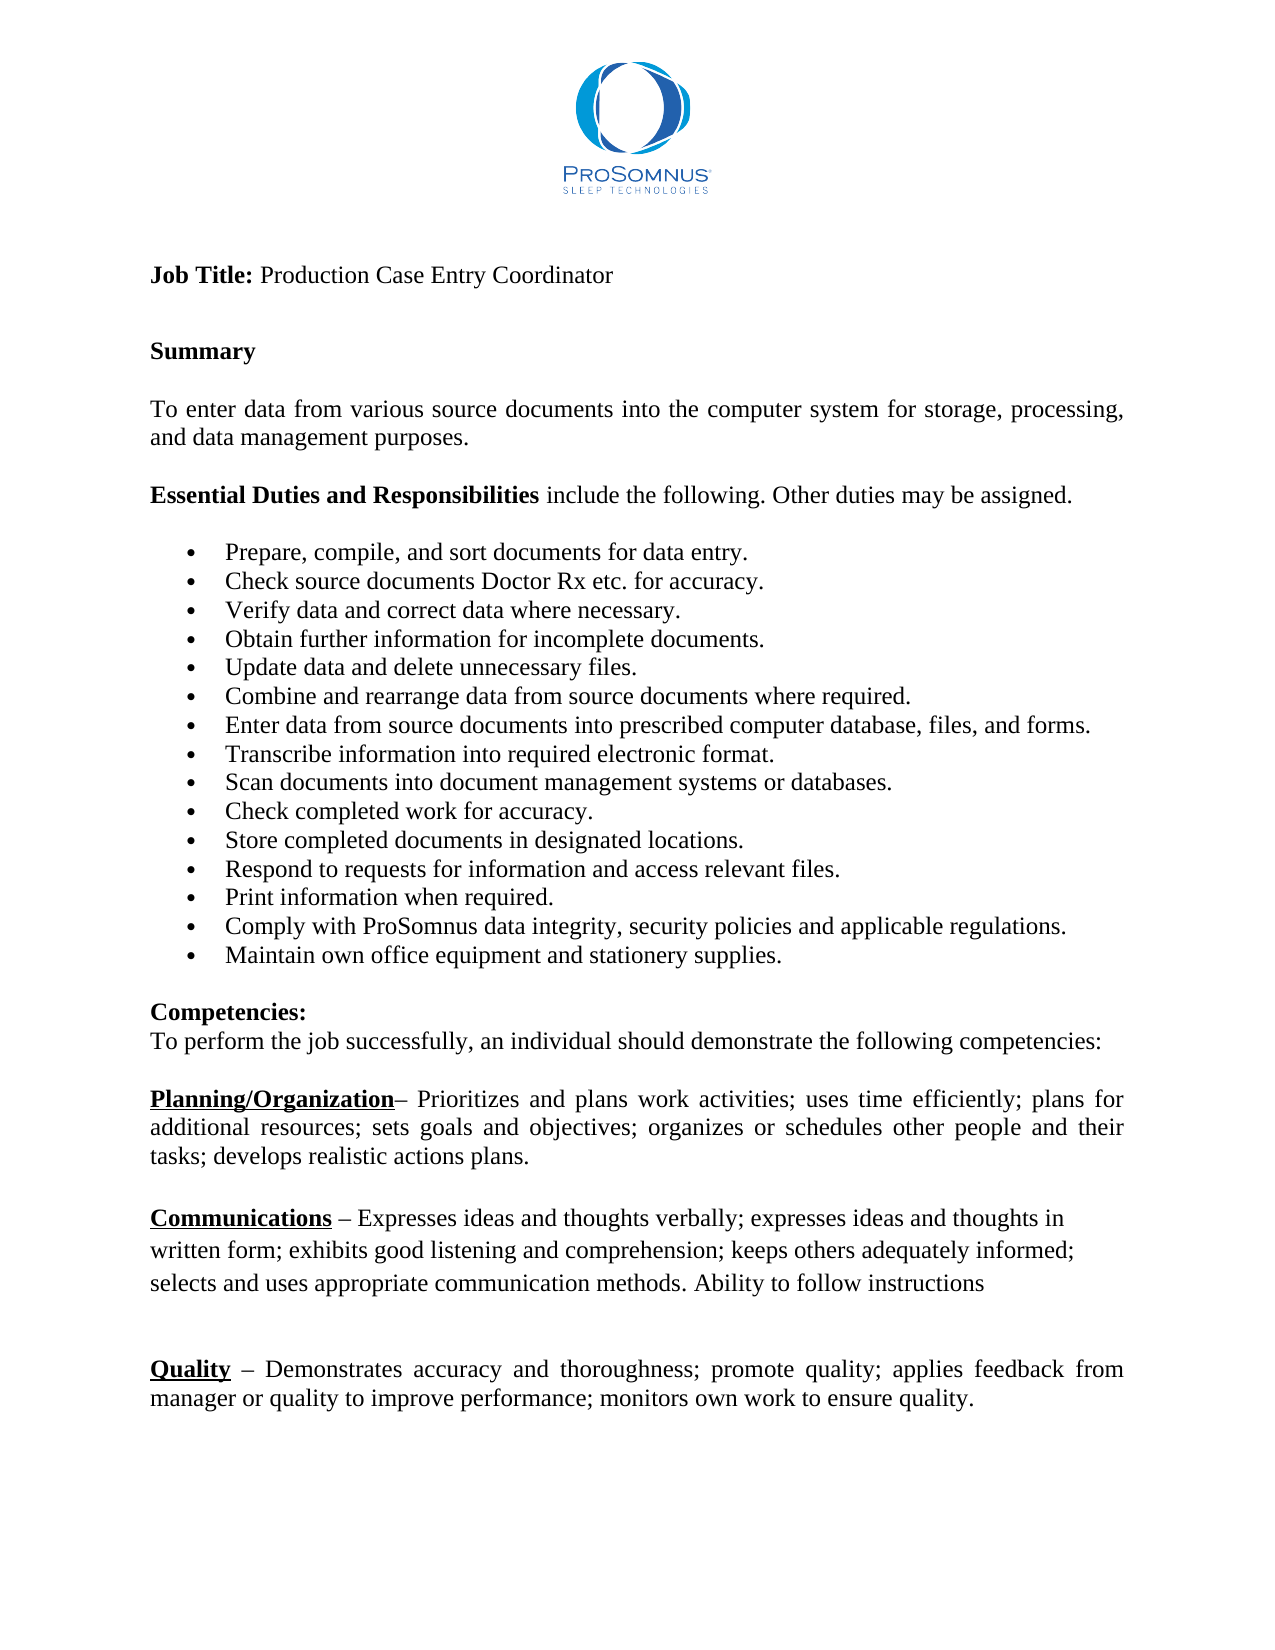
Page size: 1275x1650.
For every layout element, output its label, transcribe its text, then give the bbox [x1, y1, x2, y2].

list Comply with ProSomnus data integrity, security policies and applicable regulations. [187, 911, 1125, 940]
list Enter data from source documents into prescribed computer database, files, and forms. [187, 710, 1125, 739]
list Verify data and correct data where necessary. [187, 595, 1125, 624]
list Transcribe information into required electronic format. [187, 739, 1125, 767]
picture [563, 62, 712, 194]
text Job Title: Production Case Entry Coordinator [150, 260, 1125, 289]
list Combine and rearrange data from source documents where required. [187, 681, 1125, 710]
list Check source documents Doctor Rx etc. for accuracy. [187, 566, 1125, 595]
list Check completed work for accuracy. [187, 796, 1125, 825]
list Respond to requests for information and access relevant files. [187, 854, 1125, 882]
list Scan documents into document management systems or databases. [187, 767, 1125, 796]
list Update data and delete unnecessary files. [187, 652, 1125, 681]
text Competencies: [150, 997, 1125, 1026]
text Communications – Expresses ideas and thoughts verbally; expresses ideas and thoughts in written form; exhibits good listening and comprehension; keeps others adequately informed; selects and uses appropriate communication methods. Ability to follow instructions [150, 1199, 1125, 1297]
list Print information when required. [187, 882, 1125, 911]
text Summary [150, 336, 1125, 365]
text Essential Duties and Responsibilities include the following. Other duties may be assigned. [150, 480, 1125, 509]
text Planning/Organization– Prioritizes and plans work activities; uses time efficiently; plans for additional resources; sets goals and objectives; organizes or schedules other people and their tasks; develops realistic actions plans. [150, 1084, 1125, 1170]
list Prepare, compile, and sort documents for data entry. [187, 537, 1125, 566]
list Store completed documents in designated locations. [187, 825, 1125, 854]
list Obtain further information for incomplete documents. [187, 624, 1125, 652]
text To enter data from various source documents into the computer system for storage, processing, and data management purposes. [150, 394, 1125, 451]
text To perform the job successfully, an individual should demonstrate the following competencies: [150, 1026, 1125, 1055]
list Maintain own office equipment and stationery supplies. [187, 940, 1125, 969]
text Quality – Demonstrates accuracy and thoroughness; promote quality; applies feedback from manager or quality to improve performance; monitors own work to ensure quality. [150, 1354, 1125, 1412]
